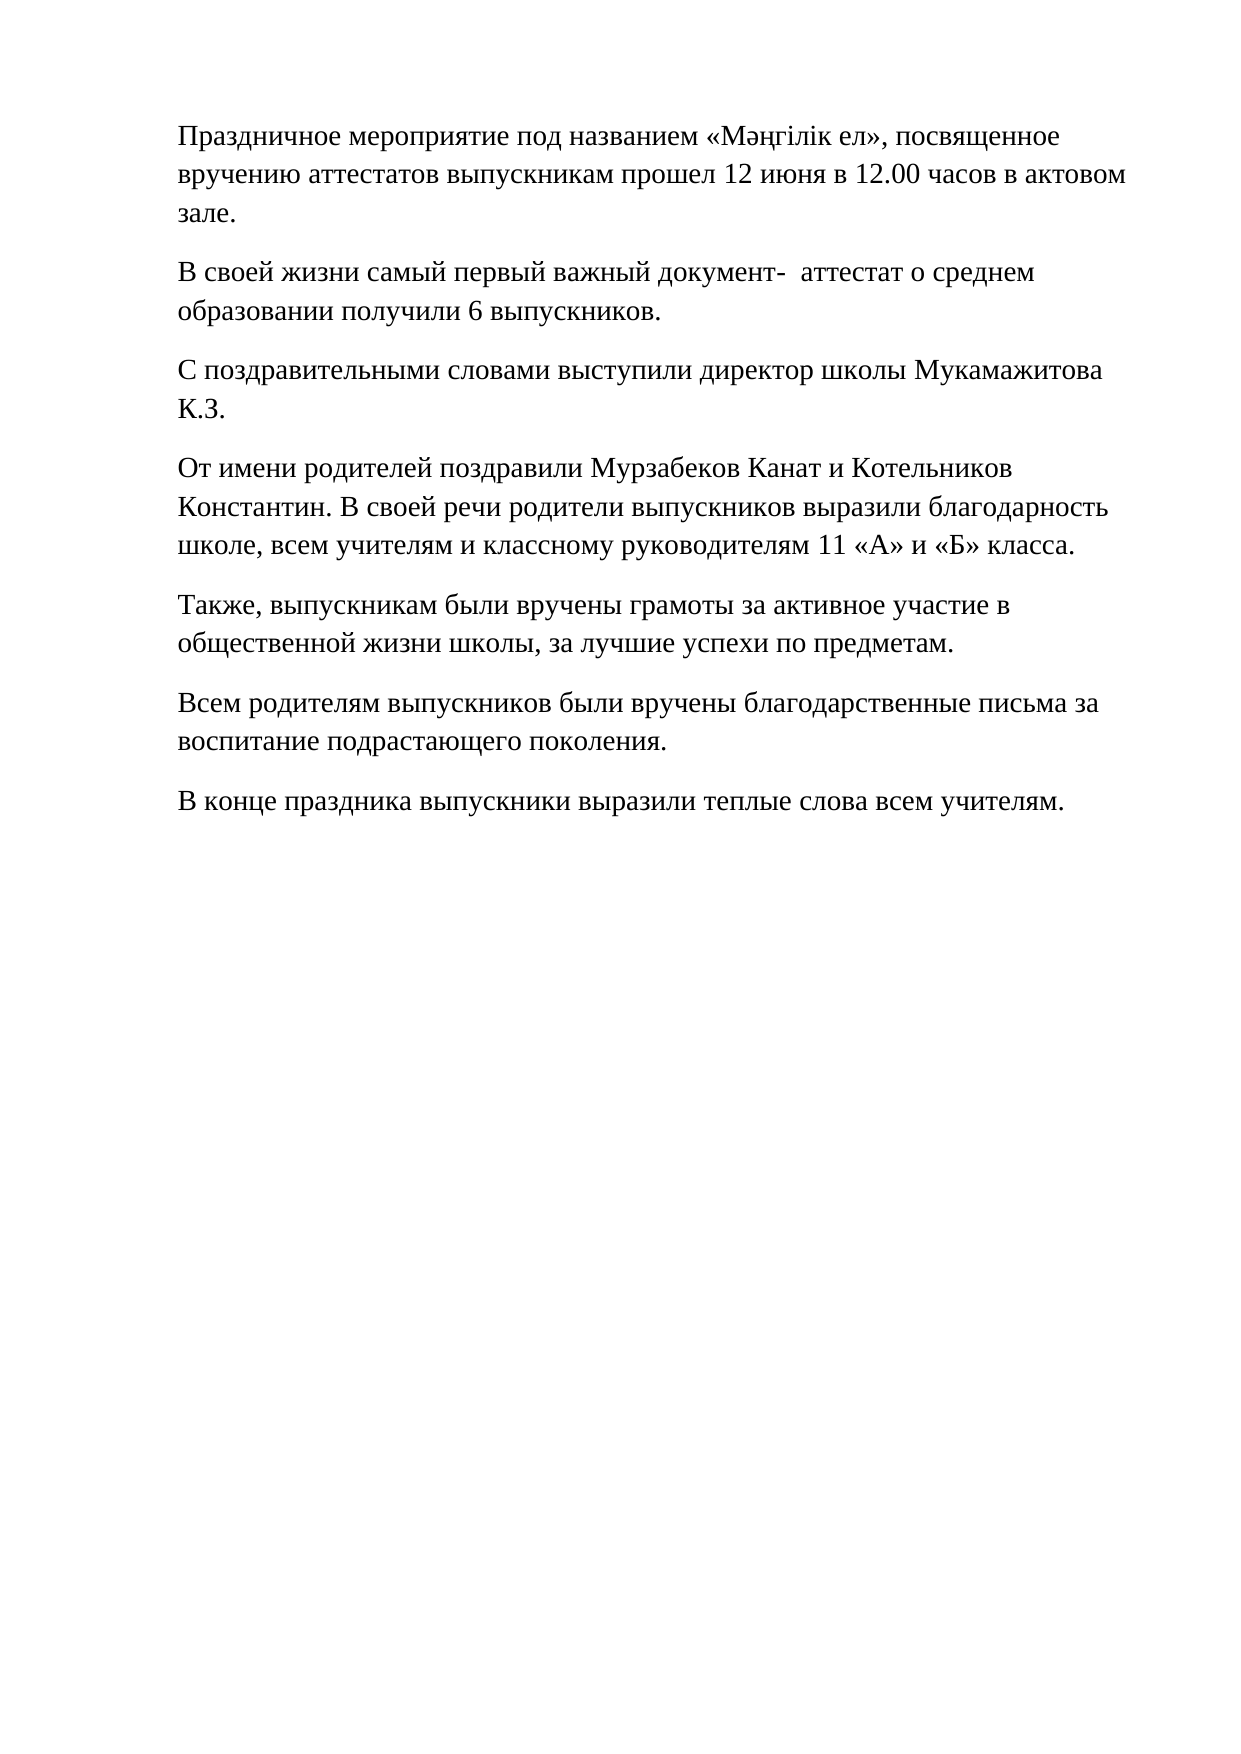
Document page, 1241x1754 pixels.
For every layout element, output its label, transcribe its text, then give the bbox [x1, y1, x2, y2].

text В своей жизни самый первый важный документ- аттестат о среднем образовании получили 6 выпускников. [177, 254, 1152, 327]
text Праздничное мероприятие под названием «Мәңгілік ел», посвященное вручению аттестатов выпускникам прошел 12 июня в 12.00 часов в актовом зале. [177, 118, 1152, 229]
text Также, выпускникам были вручены грамоты за активное участие в общественной жизни школы, за лучшие успехи по предметам. [177, 587, 1152, 659]
text С поздравительными словами выступили директор школы Мукамажитова К.З. [177, 352, 1152, 424]
text В конце праздника выпускники выразили теплые слова всем учителям. [177, 783, 1152, 816]
text Всем родителям выпускников были вручены благодарственные письма за воспитание подрастающего поколения. [177, 685, 1152, 757]
text От имени родителей поздравили Мурзабеков Канат и Котельников Константин. В своей речи родители выпускников выразили благодарность школе, всем учителям и классному руководителям 11 «А» и «Б» класса. [177, 450, 1152, 561]
